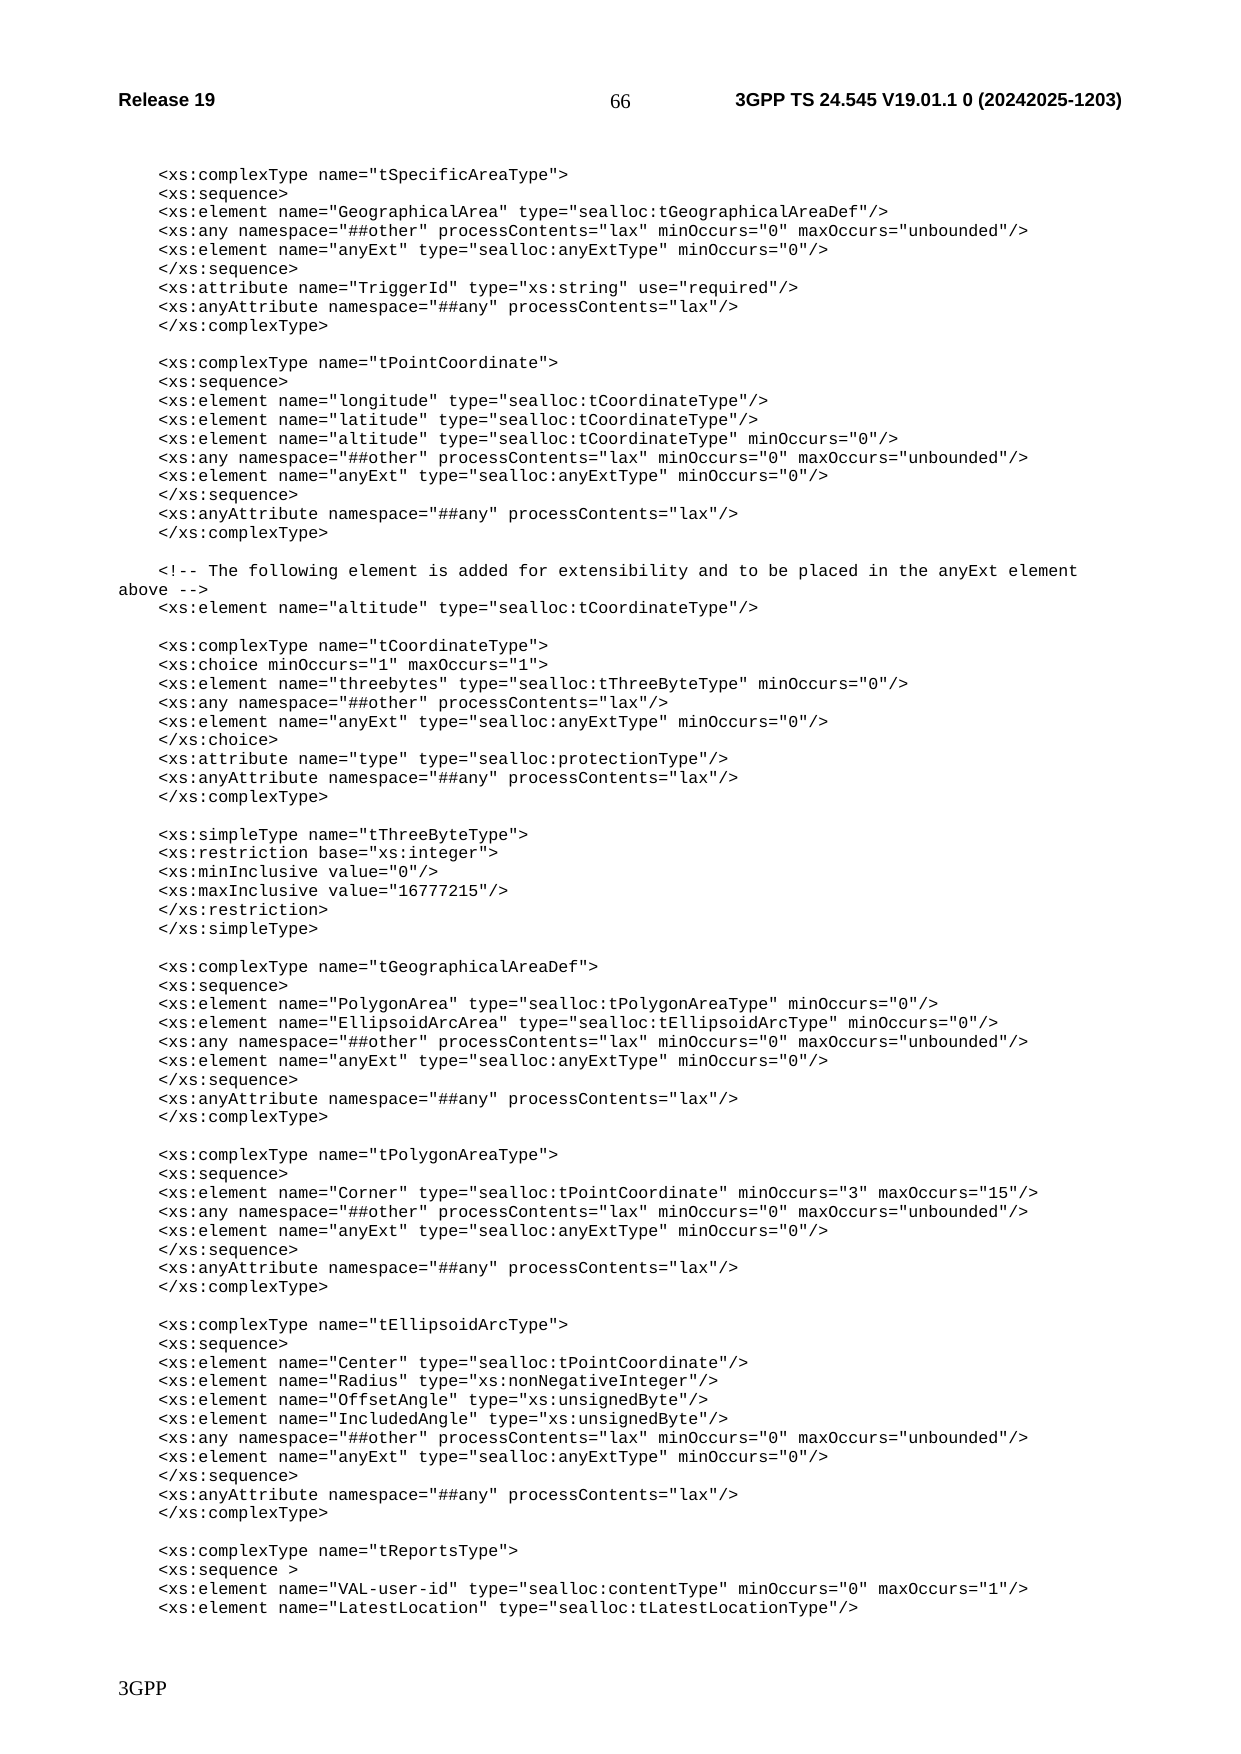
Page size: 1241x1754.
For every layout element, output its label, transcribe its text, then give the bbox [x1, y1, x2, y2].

text </xs:sequence> [118, 1071, 1122, 1090]
text <xs:complexType name="tPointCoordinate"> [118, 355, 1122, 374]
text <xs:anyAttribute namespace="##any" processContents="lax"/> [118, 770, 1122, 788]
text <xs:anyAttribute namespace="##any" processContents="lax"/> [118, 1260, 1122, 1279]
text <xs:element name="anyExt" type="sealloc:anyExtType" minOccurs="0"/> [118, 713, 1122, 732]
text </xs:complexType> [118, 1109, 1122, 1128]
text <xs:element name="OffsetAngle" type="xs:unsignedByte"/> [118, 1392, 1122, 1411]
text <xs:minInclusive value="0"/> [118, 864, 1122, 883]
text <xs:element name="Center" type="sealloc:tPointCoordinate"/> [118, 1354, 1122, 1373]
text <xs:sequence> [118, 1166, 1122, 1184]
text <xs:any namespace="##other" processContents="lax"/> [118, 694, 1122, 713]
text <xs:element name="GeographicalArea" type="sealloc:tGeographicalAreaDef"/> [118, 204, 1122, 223]
text <xs:restriction base="xs:integer"> [118, 845, 1122, 864]
text <xs:maxInclusive value="16777215"/> [118, 883, 1122, 902]
text <xs:element name="latitude" type="sealloc:tCoordinateType"/> [118, 411, 1122, 430]
text <xs:anyAttribute namespace="##any" processContents="lax"/> [118, 506, 1122, 524]
text </xs:sequence> [118, 261, 1122, 279]
text <xs:complexType name="tPolygonAreaType"> [118, 1147, 1122, 1166]
text <xs:any namespace="##other" processContents="lax" minOccurs="0" maxOccurs="unbounded"/> [118, 223, 1122, 242]
text </xs:sequence> [118, 487, 1122, 506]
text <xs:any namespace="##other" processContents="lax" minOccurs="0" maxOccurs="unbounded"/> [118, 449, 1122, 468]
text <xs:sequence> [118, 1335, 1122, 1354]
text <xs:choice minOccurs="1" maxOccurs="1"> [118, 657, 1122, 675]
text </xs:sequence> [118, 1467, 1122, 1486]
text <xs:attribute name="type" type="sealloc:protectionType"/> [118, 751, 1122, 770]
text <xs:anyAttribute namespace="##any" processContents="lax"/> [118, 1486, 1122, 1505]
text </xs:choice> [118, 732, 1122, 751]
text <xs:complexType name="tCoordinateType"> [118, 638, 1122, 657]
text <xs:element name="anyExt" type="sealloc:anyExtType" minOccurs="0"/> [118, 468, 1122, 487]
text <xs:anyAttribute namespace="##any" processContents="lax"/> [118, 1090, 1122, 1109]
text <xs:element name="Radius" type="xs:nonNegativeInteger"/> [118, 1373, 1122, 1392]
text </xs:complexType> [118, 1279, 1122, 1298]
text </xs:simpleType> [118, 921, 1122, 939]
text <xs:sequence> [118, 185, 1122, 204]
text <xs:complexType name="tReportsType"> [118, 1543, 1122, 1562]
text <xs:element name="Corner" type="sealloc:tPointCoordinate" minOccurs="3" maxOccurs="15"/> [118, 1184, 1122, 1203]
text </xs:complexType> [118, 788, 1122, 807]
text <xs:sequence> [118, 1562, 1122, 1580]
text <xs:simpleType name="tThreeByteType"> [118, 826, 1122, 845]
text </xs:complexType> [118, 524, 1122, 543]
text <xs:complexType name="tGeographicalAreaDef"> [118, 958, 1122, 977]
text <xs:complexType name="tSpecificAreaType"> [118, 166, 1122, 185]
text </xs:sequence> [118, 1241, 1122, 1260]
text <xs:element name="longitude" type="sealloc:tCoordinateType"/> [118, 393, 1122, 411]
text <xs:any namespace="##other" processContents="lax" minOccurs="0" maxOccurs="unbounded"/> [118, 1203, 1122, 1222]
text <xs:attribute name="TriggerId" type="xs:string" use="required"/> [118, 279, 1122, 298]
text <xs:element name="anyExt" type="sealloc:anyExtType" minOccurs="0"/> [118, 242, 1122, 261]
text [118, 1448, 1122, 1467]
text <xs:sequence> [118, 374, 1122, 393]
text <xs:sequence> [118, 977, 1122, 996]
text <xs:any namespace="##other" processContents="lax" minOccurs="0" maxOccurs="unbounded"/> [118, 1429, 1122, 1448]
text </xs:complexType> [118, 317, 1122, 336]
text </xs:complexType> [118, 1505, 1122, 1524]
text <xs:anyAttribute namespace="##any" processContents="lax"/> [118, 298, 1122, 317]
text <xs:element name="threebytes" type="sealloc:tThreeByteType" minOccurs="0"/> [118, 675, 1122, 694]
text <xs:element name="EllipsoidArcArea" type="sealloc:tEllipsoidArcType" minOccurs="0"/> [118, 1015, 1122, 1034]
text <xs:any namespace="##other" processContents="lax" minOccurs="0" maxOccurs="unbounded"/> [118, 1034, 1122, 1052]
text </xs:restriction> [118, 902, 1122, 921]
text <xs:element name="anyExt" type="sealloc:anyExtType" minOccurs="0"/> [118, 1052, 1122, 1071]
text <xs:complexType name="tEllipsoidArcType"> [118, 1316, 1122, 1335]
text <xs:element name="anyExt" type="sealloc:anyExtType" minOccurs="0"/> [118, 1222, 1122, 1241]
text <xs:element name="PolygonArea" type="sealloc:tPolygonAreaType" minOccurs="0"/> [118, 996, 1122, 1015]
text <xs:element name="IncludedAngle" type="xs:unsignedByte"/> [118, 1411, 1122, 1429]
